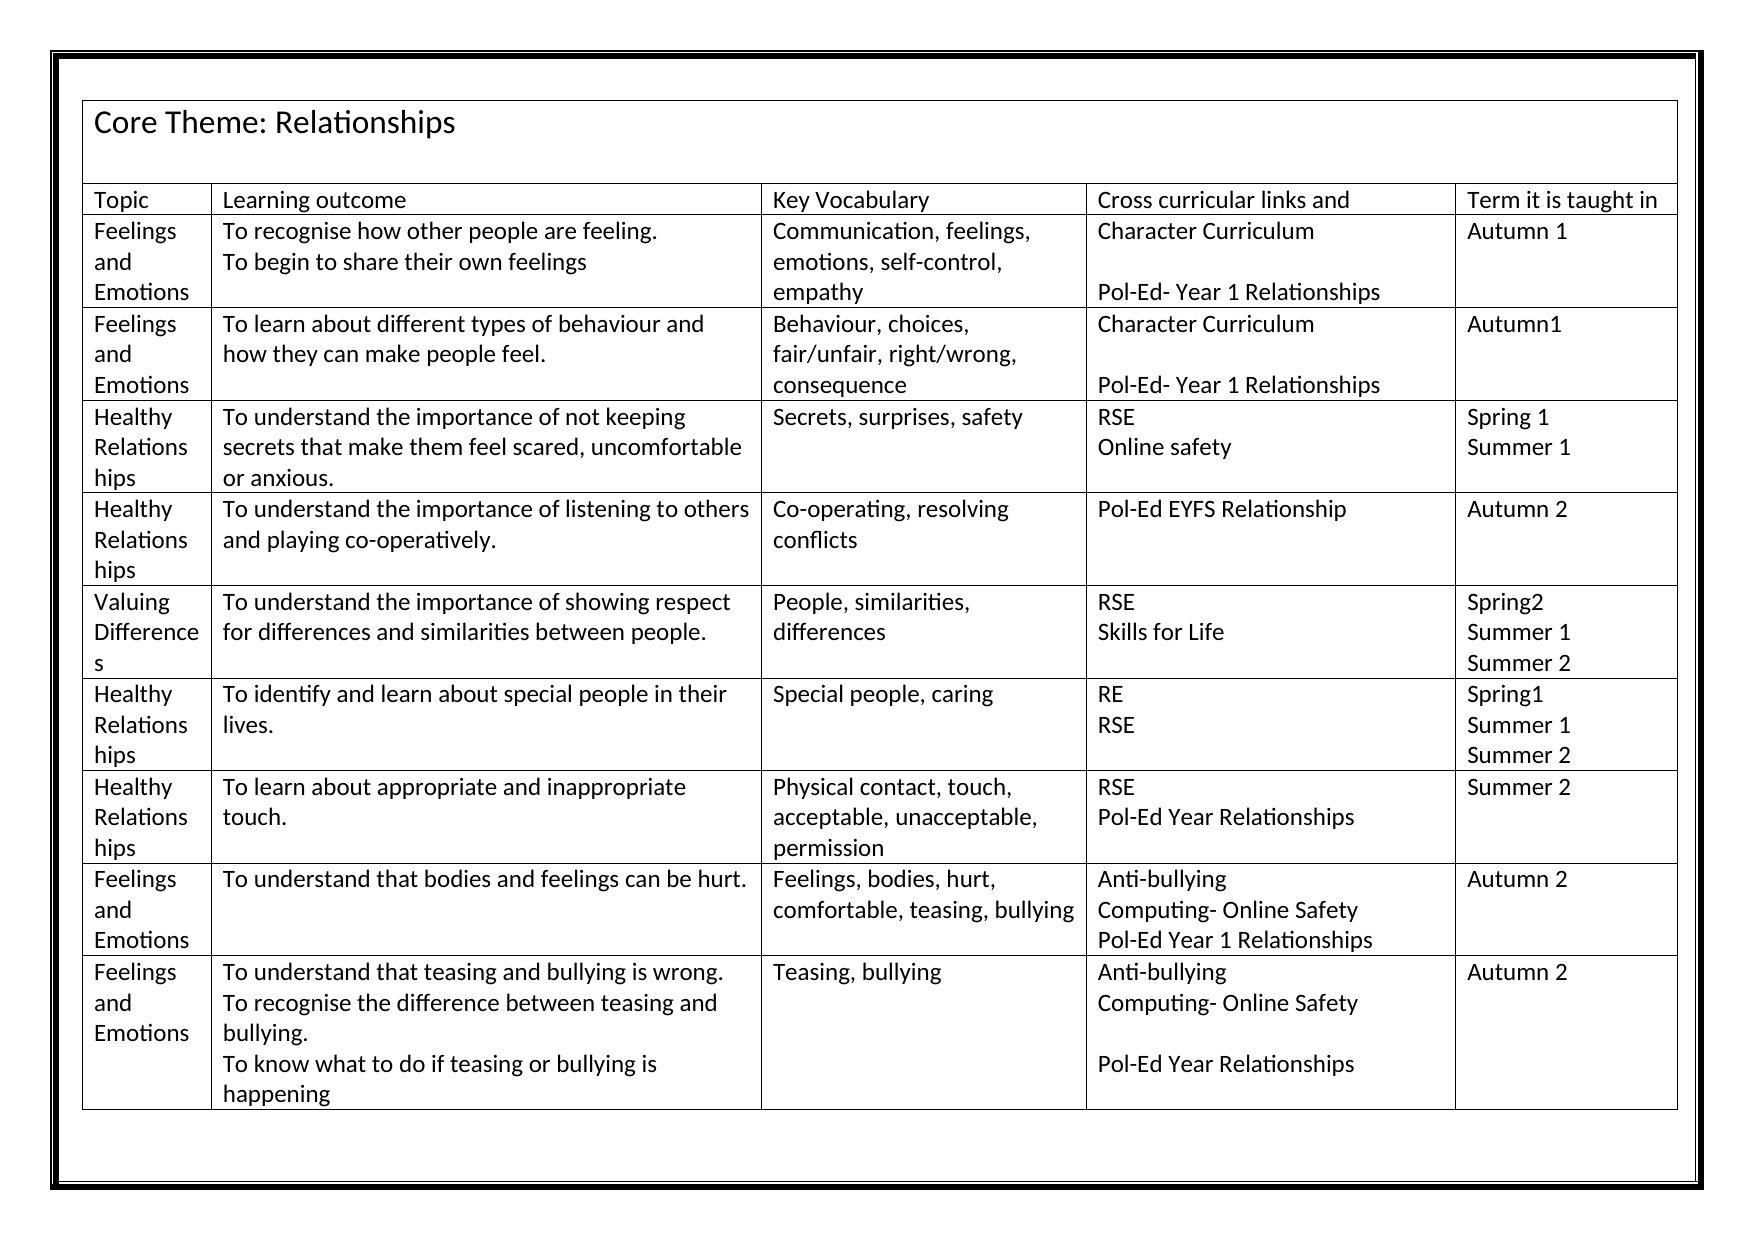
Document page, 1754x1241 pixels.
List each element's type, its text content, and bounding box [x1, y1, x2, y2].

table_cell Spring2 Summer 1 Summer 2 [1456, 586, 1677, 677]
table_cell Autumn 2 [1456, 864, 1677, 955]
table_cell Cross curricular links and [1087, 184, 1455, 214]
table_cell Feelings and Emotions [83, 308, 211, 399]
table_cell Physical contact, touch, acceptable, unacceptable, permission [762, 771, 1086, 863]
table_cell Feelings and Emotions [83, 864, 211, 955]
table_cell Anti-bullying Computing- Online Safety Pol-Ed Year 1 Relationships [1087, 864, 1455, 955]
table_cell Autumn 2 [1456, 956, 1677, 1109]
table_cell Summer 2 [1456, 771, 1677, 863]
table_cell To learn about different types of behaviour and how they can make people feel. [212, 308, 761, 399]
table_cell Communication, feelings, emotions, self-control, empathy [762, 215, 1086, 307]
table_cell To identify and learn about special people in their lives. [212, 679, 761, 770]
table_cell Behaviour, choices, fair/unfair, right/wrong, consequence [762, 308, 1086, 399]
table_cell To understand the importance of listening to others and playing co-operatively. [212, 493, 761, 585]
table_cell Topic [83, 184, 211, 214]
table_cell Special people, caring [762, 679, 1086, 770]
table_cell Healthy Relationships [83, 493, 211, 585]
table_header Core Theme: Relationships [83, 101, 1677, 183]
table_cell To understand the importance of showing respect for differences and similarities between people. [212, 586, 761, 677]
table_cell Feelings and Emotions [83, 956, 211, 1109]
table_cell Healthy Relationships [83, 679, 211, 770]
table_cell Feelings, bodies, hurt, comfortable, teasing, bullying [762, 864, 1086, 955]
table_cell RSE Online safety [1087, 401, 1455, 492]
table_cell RSE Skills for Life [1087, 586, 1455, 677]
table_cell Character Curriculum Pol-Ed- Year 1 Relationships [1087, 308, 1455, 399]
table_cell Character Curriculum Pol-Ed- Year 1 Relationships [1087, 215, 1455, 307]
table_cell Pol-Ed EYFS Relationship [1087, 493, 1455, 585]
table_cell To learn about appropriate and inappropriate touch. [212, 771, 761, 863]
table_cell Spring1 Summer 1 Summer 2 [1456, 679, 1677, 770]
table_cell Healthy Relationships [83, 401, 211, 492]
table_cell Autumn 1 [1456, 215, 1677, 307]
table_cell Key Vocabulary [762, 184, 1086, 214]
table_cell Teasing, bullying [762, 956, 1086, 1109]
table_cell Healthy Relationships [83, 771, 211, 863]
table_cell Learning outcome [212, 184, 761, 214]
table_cell Anti-bullying Computing- Online Safety Pol-Ed Year Relationships [1087, 956, 1455, 1109]
table_cell Co-operating, resolving conflicts [762, 493, 1086, 585]
table_cell To understand the importance of not keeping secrets that make them feel scared, uncomfortable or anxious. [212, 401, 761, 492]
table_cell Valuing Differences [83, 586, 211, 677]
table_cell Spring 1 Summer 1 [1456, 401, 1677, 492]
table_cell Secrets, surprises, safety [762, 401, 1086, 492]
table_cell To recognise how other people are feeling. To begin to share their own feelings [212, 215, 761, 307]
table_cell Term it is taught in [1456, 184, 1677, 214]
table_cell Autumn1 [1456, 308, 1677, 399]
table_cell To understand that teasing and bullying is wrong. To recognise the difference between teasing and bullying. To know what to do if teasing or bullying is happening [212, 956, 761, 1109]
table_cell To understand that bodies and feelings can be hurt. [212, 864, 761, 955]
table_cell People, similarities, differences [762, 586, 1086, 677]
table_cell Feelings and Emotions [83, 215, 211, 307]
table_cell RSE Pol-Ed Year Relationships [1087, 771, 1455, 863]
table_cell Autumn 2 [1456, 493, 1677, 585]
table_cell RE RSE [1087, 679, 1455, 770]
